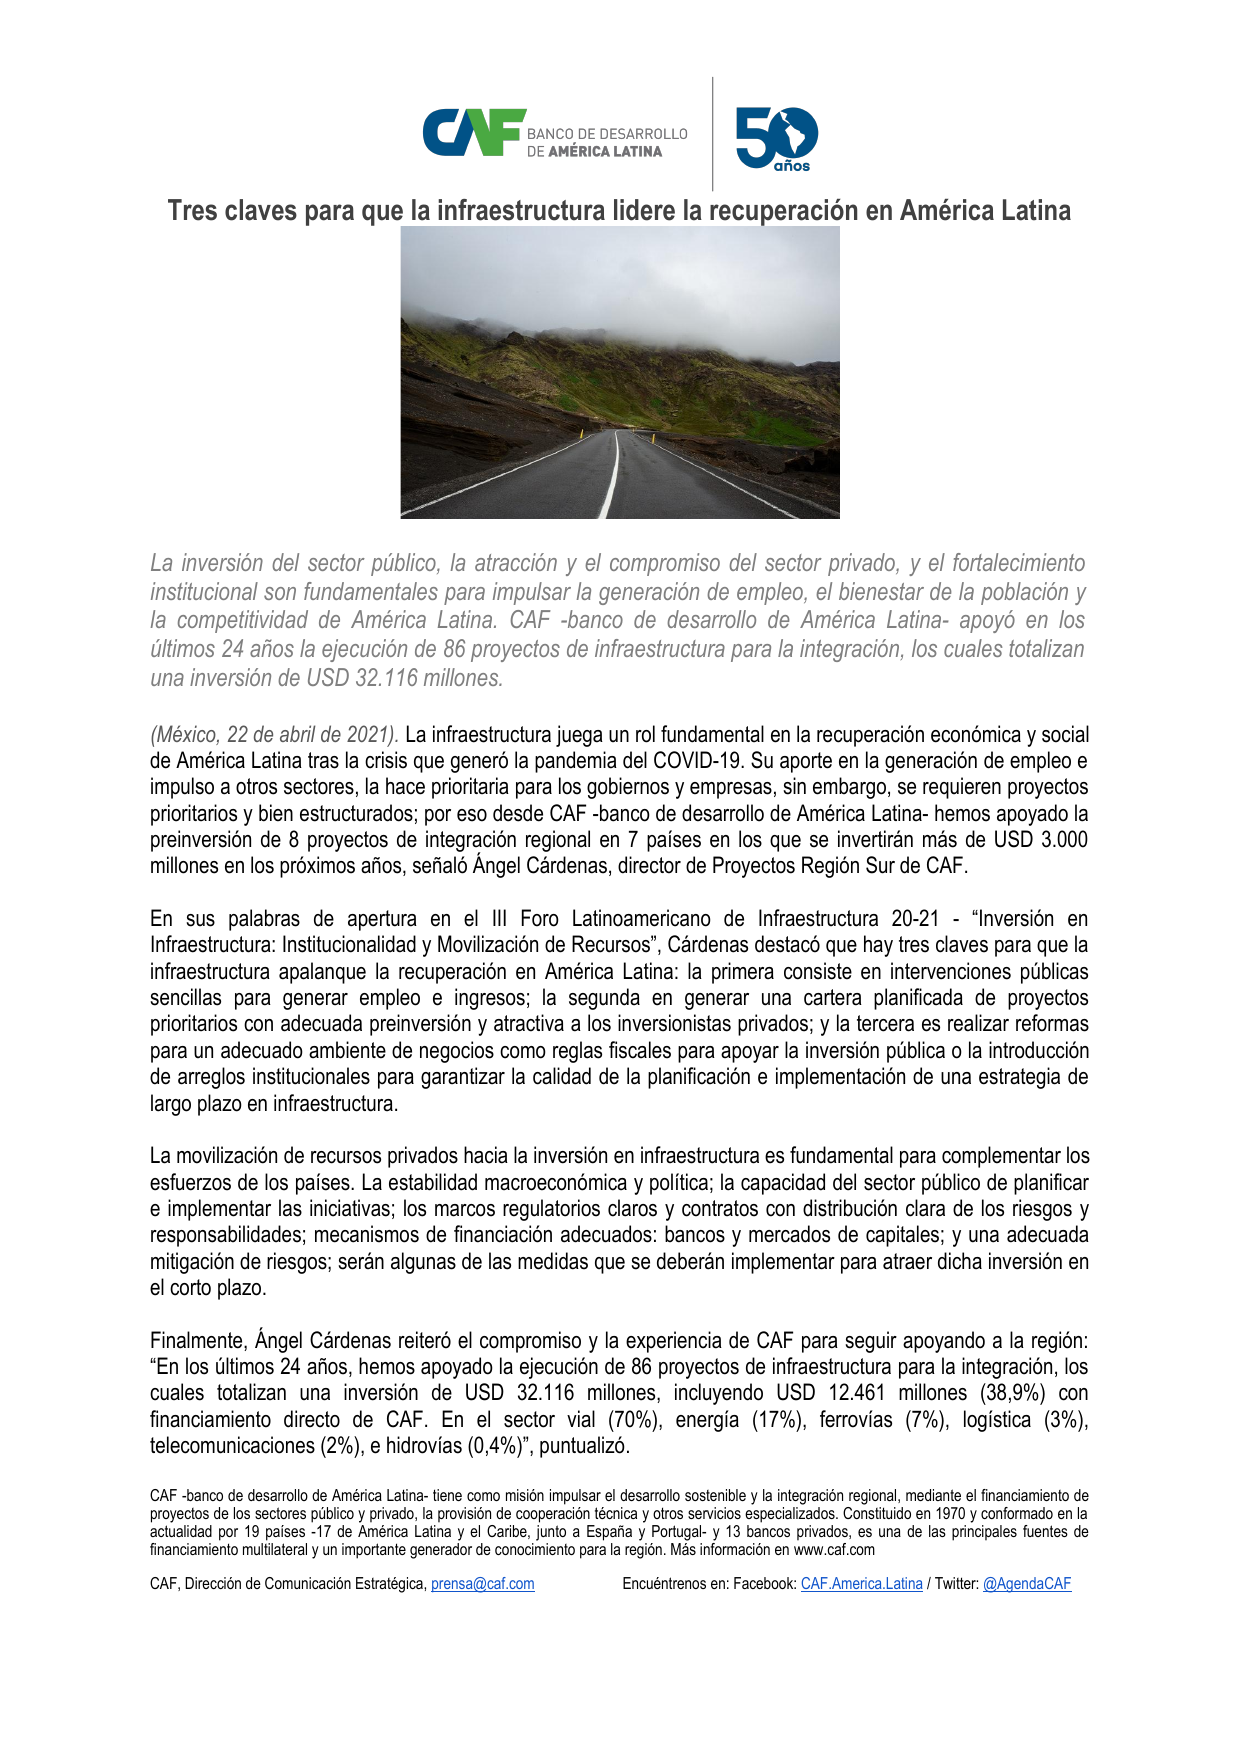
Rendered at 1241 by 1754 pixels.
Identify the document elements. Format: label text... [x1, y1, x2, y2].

text La inversión del sector público, la atracción y el compromiso del sector privado, y el fortalecimiento institucional son fundamentales para impulsar la generación de empleo, el bienestar de la población y la competitividad de América Latina. CAF -banco de desarrollo de América Latina- apoyó en los últimos 24 años la ejecución de 86 proyectos de infraestructura para la integración, los cuales totalizan una inversión de USD 32.116 millones. [150, 548, 1090, 691]
text CAF, Dirección de Comunicación Estratégica, prensa@caf.com Encuéntrenos en: Facebook: CAF.America.Latina / Twitter: @AgendaCAF [150, 1575, 1090, 1593]
picture [420, 75, 820, 194]
text La movilización de recursos privados hacia la inversión en infraestructura es fundamental para complementar los esfuerzos de los países. La estabilidad macroeconómica y política; la capacidad del sector público de planificar e implementar las iniciativas; los marcos regulatorios claros y contratos con distribución clara de los riesgos y responsabilidades; mecanismos de financiación adecuados: bancos y mercados de capitales; y una adecuada mitigación de riesgos; serán algunas de las medidas que se deberán implementar para atraer dicha inversión en el corto plazo. [150, 1142, 1090, 1300]
text CAF -banco de desarrollo de América Latina- tiene como misión impulsar el desarrollo sostenible y la integración regional, mediante el financiamiento de proyectos de los sectores público y privado, la provisión de cooperación técnica y otros servicios especializados. Constituido en 1970 y conformado en la actualidad por 19 países -17 de América Latina y el Caribe, junto a España y Portugal- y 13 bancos privados, es una de las principales fuentes de financiamiento multilateral y un importante generador de conocimiento para la región. Más información en www.caf.com [150, 1487, 1090, 1559]
text (México, 22 de abril de 2021). La infraestructura juega un rol fundamental en la recuperación económica y social de América Latina tras la crisis que generó la pandemia del COVID-19. Su aporte en la generación de empleo e impulso a otros sectores, la hace prioritaria para los gobiernos y empresas, sin embargo, se requieren proyectos prioritarios y bien estructurados; por eso desde CAF -banco de desarrollo de América Latina- hemos apoyado la preinversión de 8 proyectos de integración regional en 7 países en los que se invertirán más de USD 3.000 millones en los próximos años, señaló Ángel Cárdenas, director de Proyectos Región Sur de CAF. [150, 721, 1090, 879]
text En sus palabras de apertura en el III Foro Latinoamericano de Infraestructura 20-21 - “Inversión en Infraestructura: Institucionalidad y Movilización de Recursos”, Cárdenas destacó que hay tres claves para que la infraestructura apalanque la recuperación en América Latina: la primera consiste en intervenciones públicas sencillas para generar empleo e ingresos; la segunda en generar una cartera planificada de proyectos prioritarios con adecuada preinversión y atractiva a los inversionistas privados; y la tercera es realizar reformas para un adecuado ambiente de negocios como reglas fiscales para apoyar la inversión pública o la introducción de arreglos institucionales para garantizar la calidad de la planificación e implementación de una estrategia de largo plazo en infraestructura. [150, 905, 1090, 1116]
picture [400, 226, 840, 519]
text Finalmente, Ángel Cárdenas reiteró el compromiso y la experiencia de CAF para seguir apoyando a la región: “En los últimos 24 años, hemos apoyado la ejecución de 86 proyectos de infraestructura para la integración, los cuales totalizan una inversión de USD 32.116 millones, incluyendo USD 12.461 millones (38,9%) con financiamiento directo de CAF. En el sector vial (70%), energía (17%), ferrovías (7%), logística (3%), telecomunicaciones (2%), e hidrovías (0,4%)”, puntualizó. [150, 1327, 1090, 1458]
